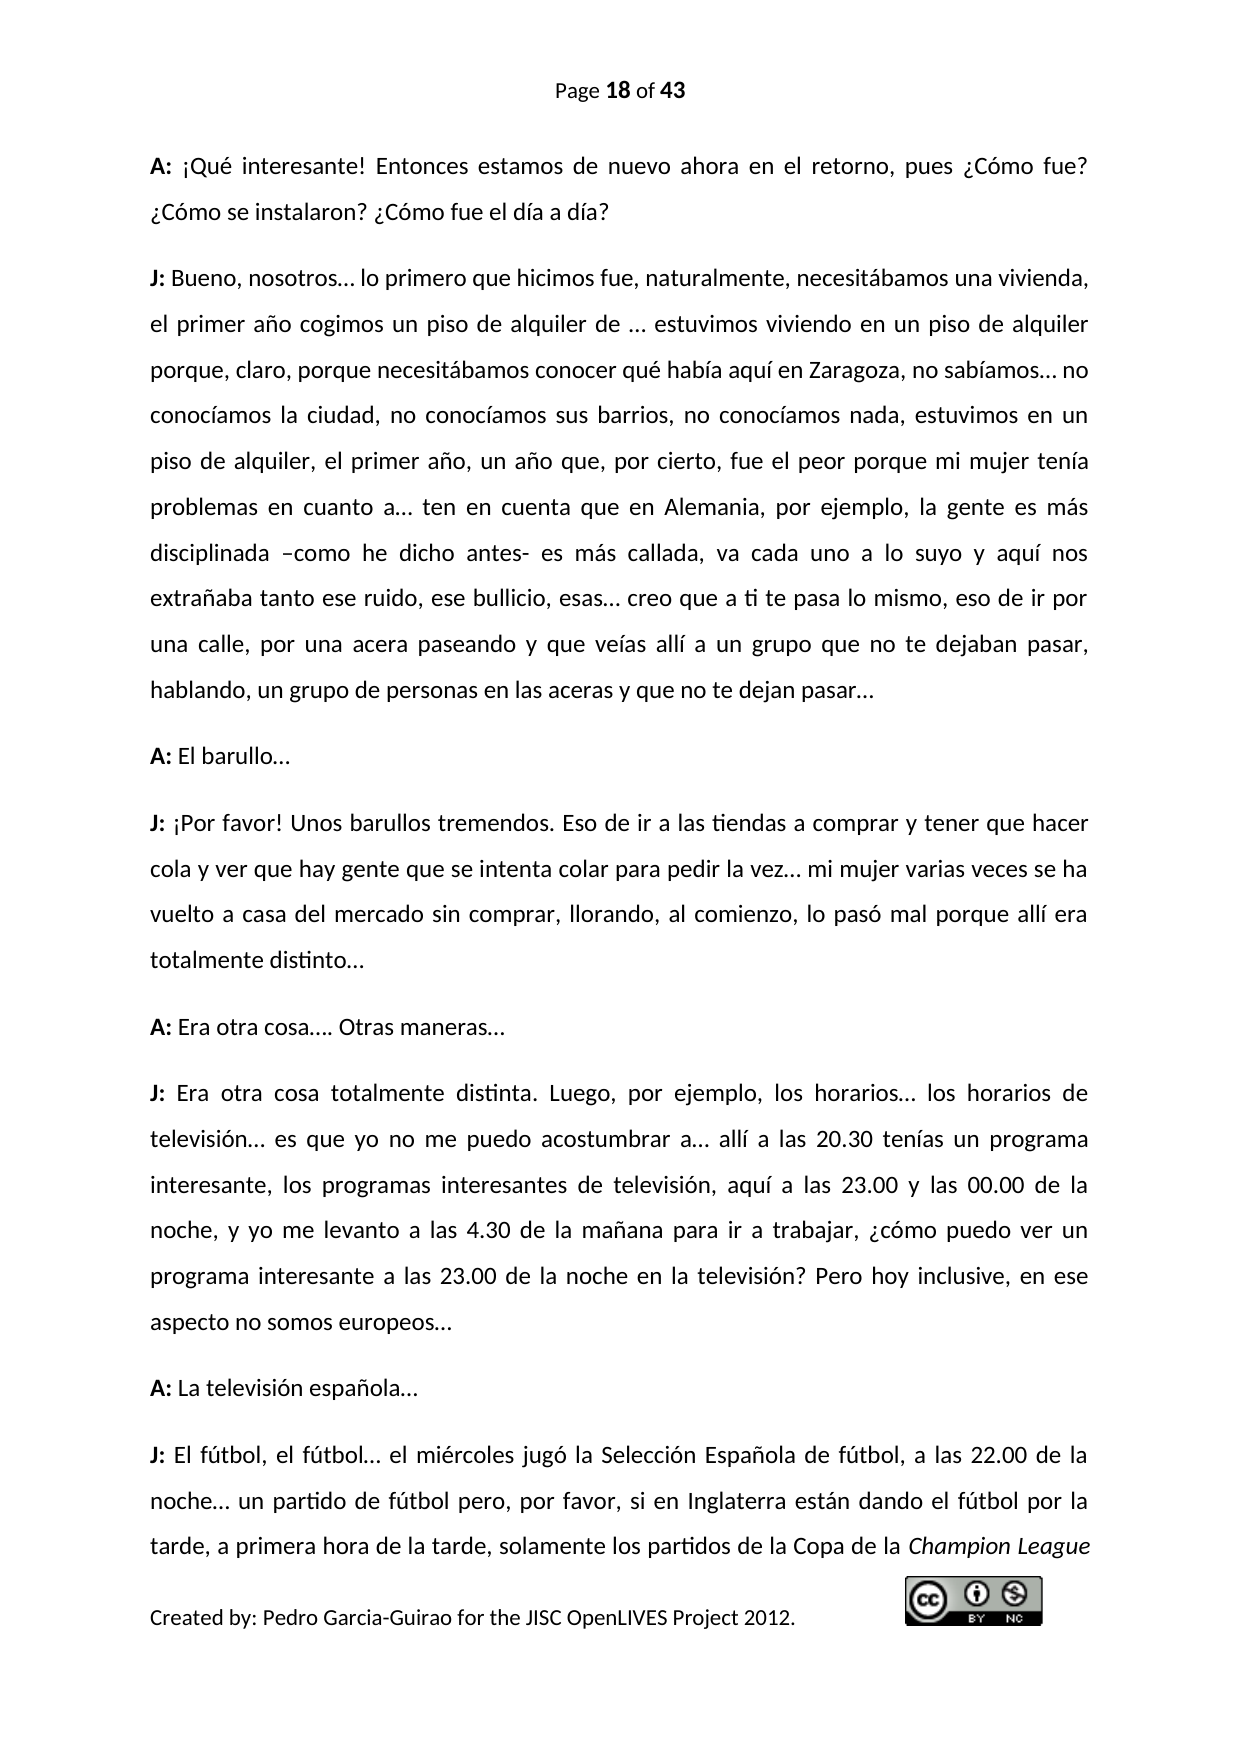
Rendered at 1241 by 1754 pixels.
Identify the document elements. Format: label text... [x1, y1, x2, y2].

text J: Bueno, nosotros… lo primero que hicimos fue, naturalmente, necesitábamos una vivienda, el primer año cogimos un piso de alquiler de … estuvimos viviendo en un piso de alquiler porque, claro, porque necesitábamos conocer qué había aquí en Zaragoza, no sabíamos… no conocíamos la ciudad, no conocíamos sus barrios, no conocíamos nada, estuvimos en un piso de alquiler, el primer año, un año que, por cierto, fue el peor porque mi mujer tenía problemas en cuanto a… ten en cuenta que en Alemania, por ejemplo, la gente es más disciplinada –como he dicho antes- es más callada, va cada uno a lo suyo y aquí nos extrañaba tanto ese ruido, ese bullicio, esas… creo que a ti te pasa lo mismo, eso de ir por una calle, por una acera paseando y que veías allí a un grupo que no te dejaban pasar, hablando, un grupo de personas en las aceras y que no te dejan pasar… [150, 262, 1090, 704]
text A: Era otra cosa…. Otras maneras… [150, 1011, 1090, 1041]
text A: El barullo… [150, 740, 1090, 771]
text J: ¡Por favor! Unos barullos tremendos. Eso de ir a las tiendas a comprar y tener que hacer cola y ver que hay gente que se intenta colar para pedir la vez… mi mujer varias veces se ha vuelto a casa del mercado sin comprar, llorando, al comienzo, lo pasó mal porque allí era totalmente distinto… [150, 807, 1090, 975]
text A: La televisión española… [150, 1372, 1090, 1403]
picture [905, 1576, 1043, 1626]
text J: Era otra cosa totalmente distinta. Luego, por ejemplo, los horarios… los horarios de televisión… es que yo no me puedo acostumbrar a… allí a las 20.30 tenías un programa interesante, los programas interesantes de televisión, aquí a las 23.00 y las 00.00 de la noche, y yo me levanto a las 4.30 de la mañana para ir a trabajar, ¿cómo puedo ver un programa interesante a las 23.00 de la noche en la televisión? Pero hoy inclusive, en ese aspecto no somos europeos… [150, 1077, 1090, 1336]
text A: ¡Qué interesante! Entonces estamos de nuevo ahora en el retorno, pues ¿Cómo fue? ¿Cómo se instalaron? ¿Cómo fue el día a día? [150, 150, 1090, 226]
